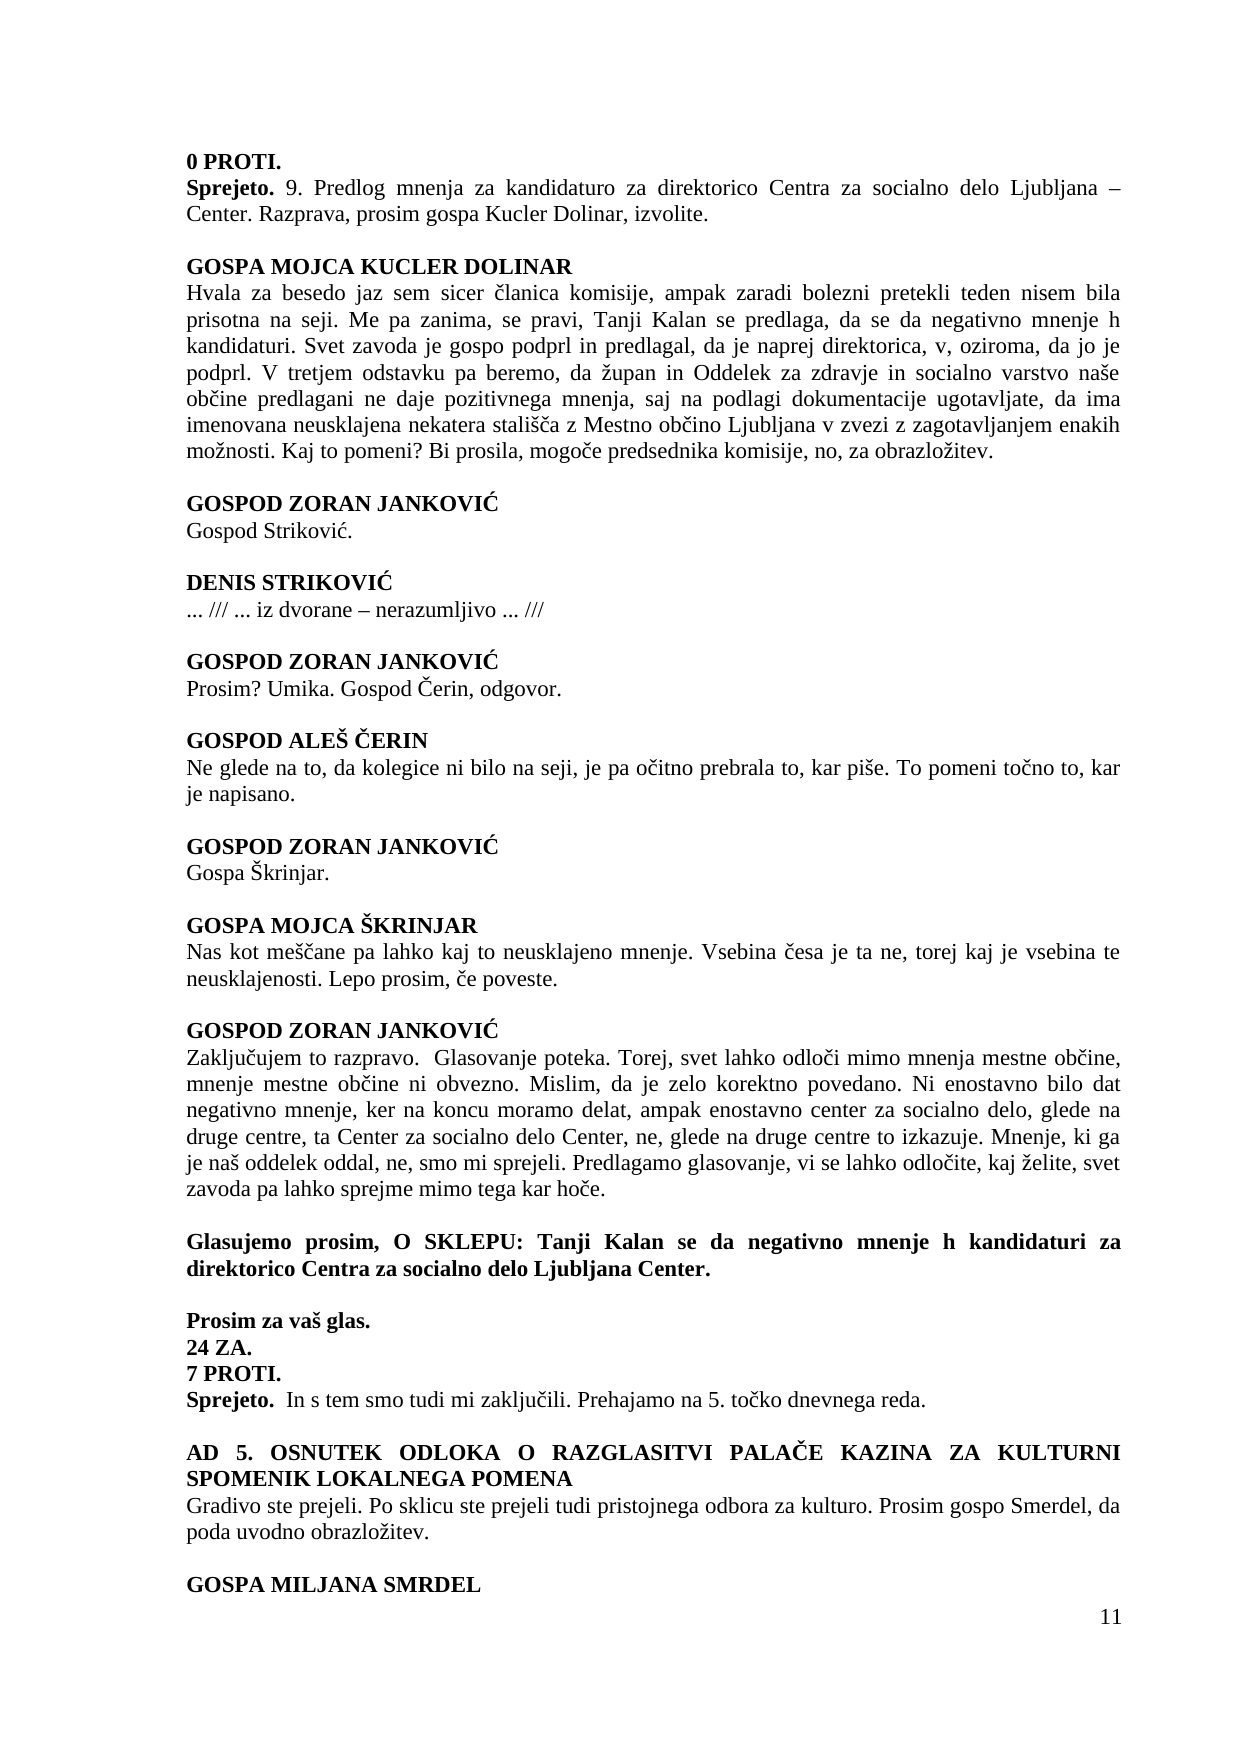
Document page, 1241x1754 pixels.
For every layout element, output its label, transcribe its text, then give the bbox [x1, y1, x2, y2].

text GOSPOD ZORAN JANKOVIĆ [186, 1017, 1122, 1044]
text 7 PROTI. [186, 1360, 1122, 1386]
text AD 5. OSNUTEK ODLOKA O RAZGLASITVI PALAČE KAZINA ZA KULTURNI SPOMENIK LOKALNEGA POMENA [186, 1439, 1122, 1492]
text Sprejeto. In s tem smo tudi mi zaključili. Prehajamo na 5. točko dnevnega reda. [186, 1386, 1122, 1413]
text 0 PROTI. [186, 148, 1122, 174]
text Gospa Škrinjar. [186, 859, 1122, 886]
text Sprejeto. 9. Predlog mnenja za kandidaturo za direktorico Centra za socialno delo Ljubljana – Center. Razprava, prosim gospa Kucler Dolinar, izvolite. [186, 174, 1122, 227]
text GOSPOD ZORAN JANKOVIĆ [186, 648, 1122, 675]
text 24 ZA. [186, 1334, 1122, 1360]
text GOSPOD ZORAN JANKOVIĆ [186, 833, 1122, 859]
text Gradivo ste prejeli. Po sklicu ste prejeli tudi pristojnega odbora za kulturo. Prosim gospo Smerdel, da poda uvodno obrazložitev. [186, 1492, 1122, 1544]
text Ne glede na to, da kolegice ni bilo na seji, je pa očitno prebrala to, kar piše. To pomeni točno to, kar je napisano. [186, 754, 1122, 807]
text Gospod Striković. [186, 517, 1122, 543]
text Hvala za besedo jaz sem sicer članica komisije, ampak zaradi bolezni pretekli teden nisem bila prisotna na seji. Me pa zanima, se pravi, Tanji Kalan se predlaga, da se da negativno mnenje h kandidaturi. Svet zavoda je gospo podprl in predlagal, da je naprej direktorica, v, oziroma, da jo je podprl. V tretjem odstavku pa beremo, da župan in Oddelek za zdravje in socialno varstvo naše občine predlagani ne daje pozitivnega mnenja, saj na podlagi dokumentacije ugotavljate, da ima imenovana neusklajena nekatera stališča z Mestno občino Ljubljana v zvezi z zagotavljanjem enakih možnosti. Kaj to pomeni? Bi prosila, mogoče predsednika komisije, no, za obrazložitev. [186, 279, 1122, 464]
text Prosim? Umika. Gospod Čerin, odgovor. [186, 675, 1122, 701]
text Glasujemo prosim, O SKLEPU: Tanji Kalan se da negativno mnenje h kandidaturi za direktorico Centra za socialno delo Ljubljana Center. [186, 1228, 1122, 1281]
text ... /// ... iz dvorane – nerazumljivo ... /// [186, 596, 1122, 622]
text Prosim za vaš glas. [186, 1307, 1122, 1334]
text GOSPOD ZORAN JANKOVIĆ [186, 490, 1122, 517]
text Zaključujem to razpravo. Glasovanje poteka. Torej, svet lahko odloči mimo mnenja mestne občine, mnenje mestne občine ni obvezno. Mislim, da je zelo korektno povedano. Ni enostavno bilo dat negativno mnenje, ker na koncu moramo delat, ampak enostavno center za socialno delo, glede na druge centre, ta Center za socialno delo Center, ne, glede na druge centre to izkazuje. Mnenje, ki ga je naš oddelek oddal, ne, smo mi sprejeli. Predlagamo glasovanje, vi se lahko odločite, kaj želite, svet zavoda pa lahko sprejme mimo tega kar hoče. [186, 1044, 1122, 1202]
text GOSPA MILJANA SMRDEL [186, 1571, 1122, 1597]
text GOSPOD ALEŠ ČERIN [186, 727, 1122, 754]
text DENIS STRIKOVIĆ [186, 569, 1122, 596]
text GOSPA MOJCA KUCLER DOLINAR [186, 253, 1122, 279]
text GOSPA MOJCA ŠKRINJAR [186, 912, 1122, 938]
text Nas kot meščane pa lahko kaj to neusklajeno mnenje. Vsebina česa je ta ne, torej kaj je vsebina te neusklajenosti. Lepo prosim, če poveste. [186, 938, 1122, 991]
